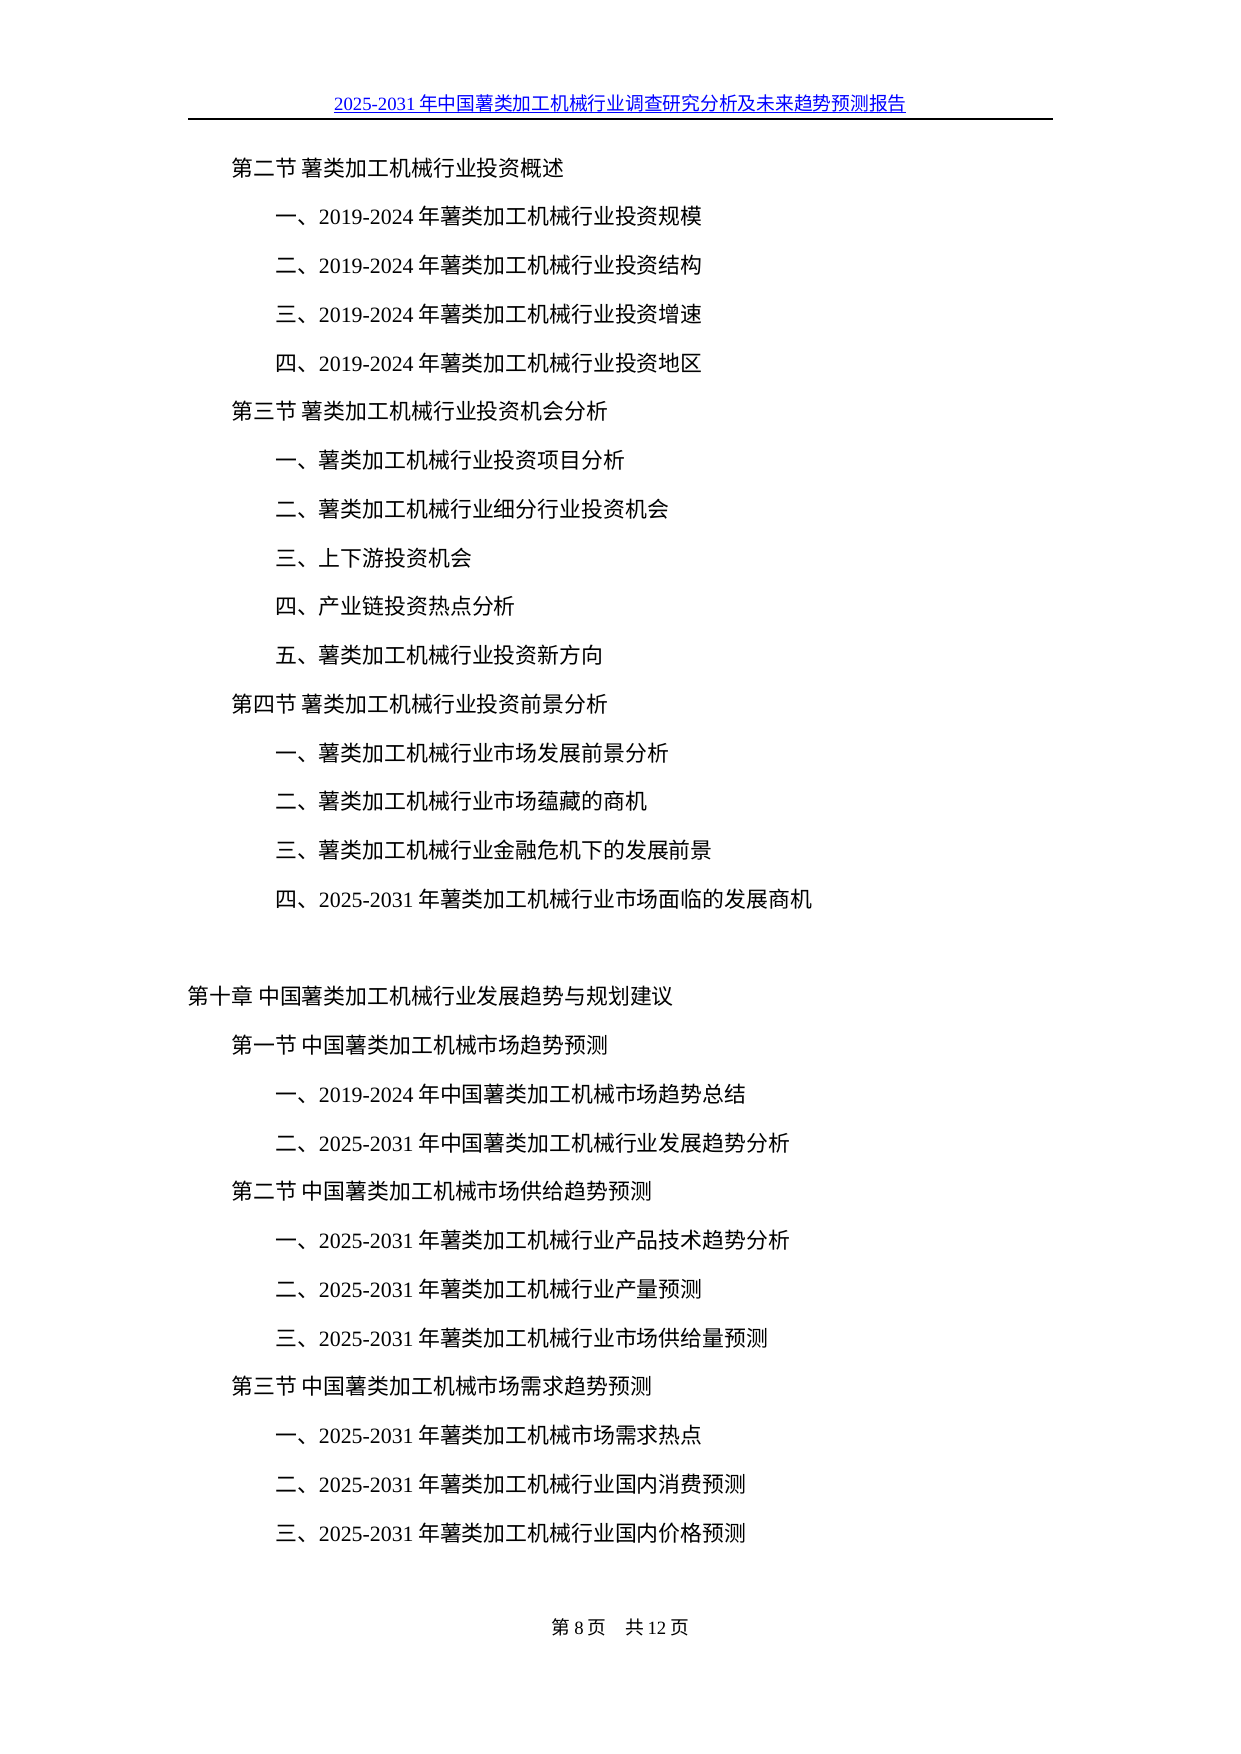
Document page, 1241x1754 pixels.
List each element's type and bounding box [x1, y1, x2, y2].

text [187, 150, 1053, 1548]
